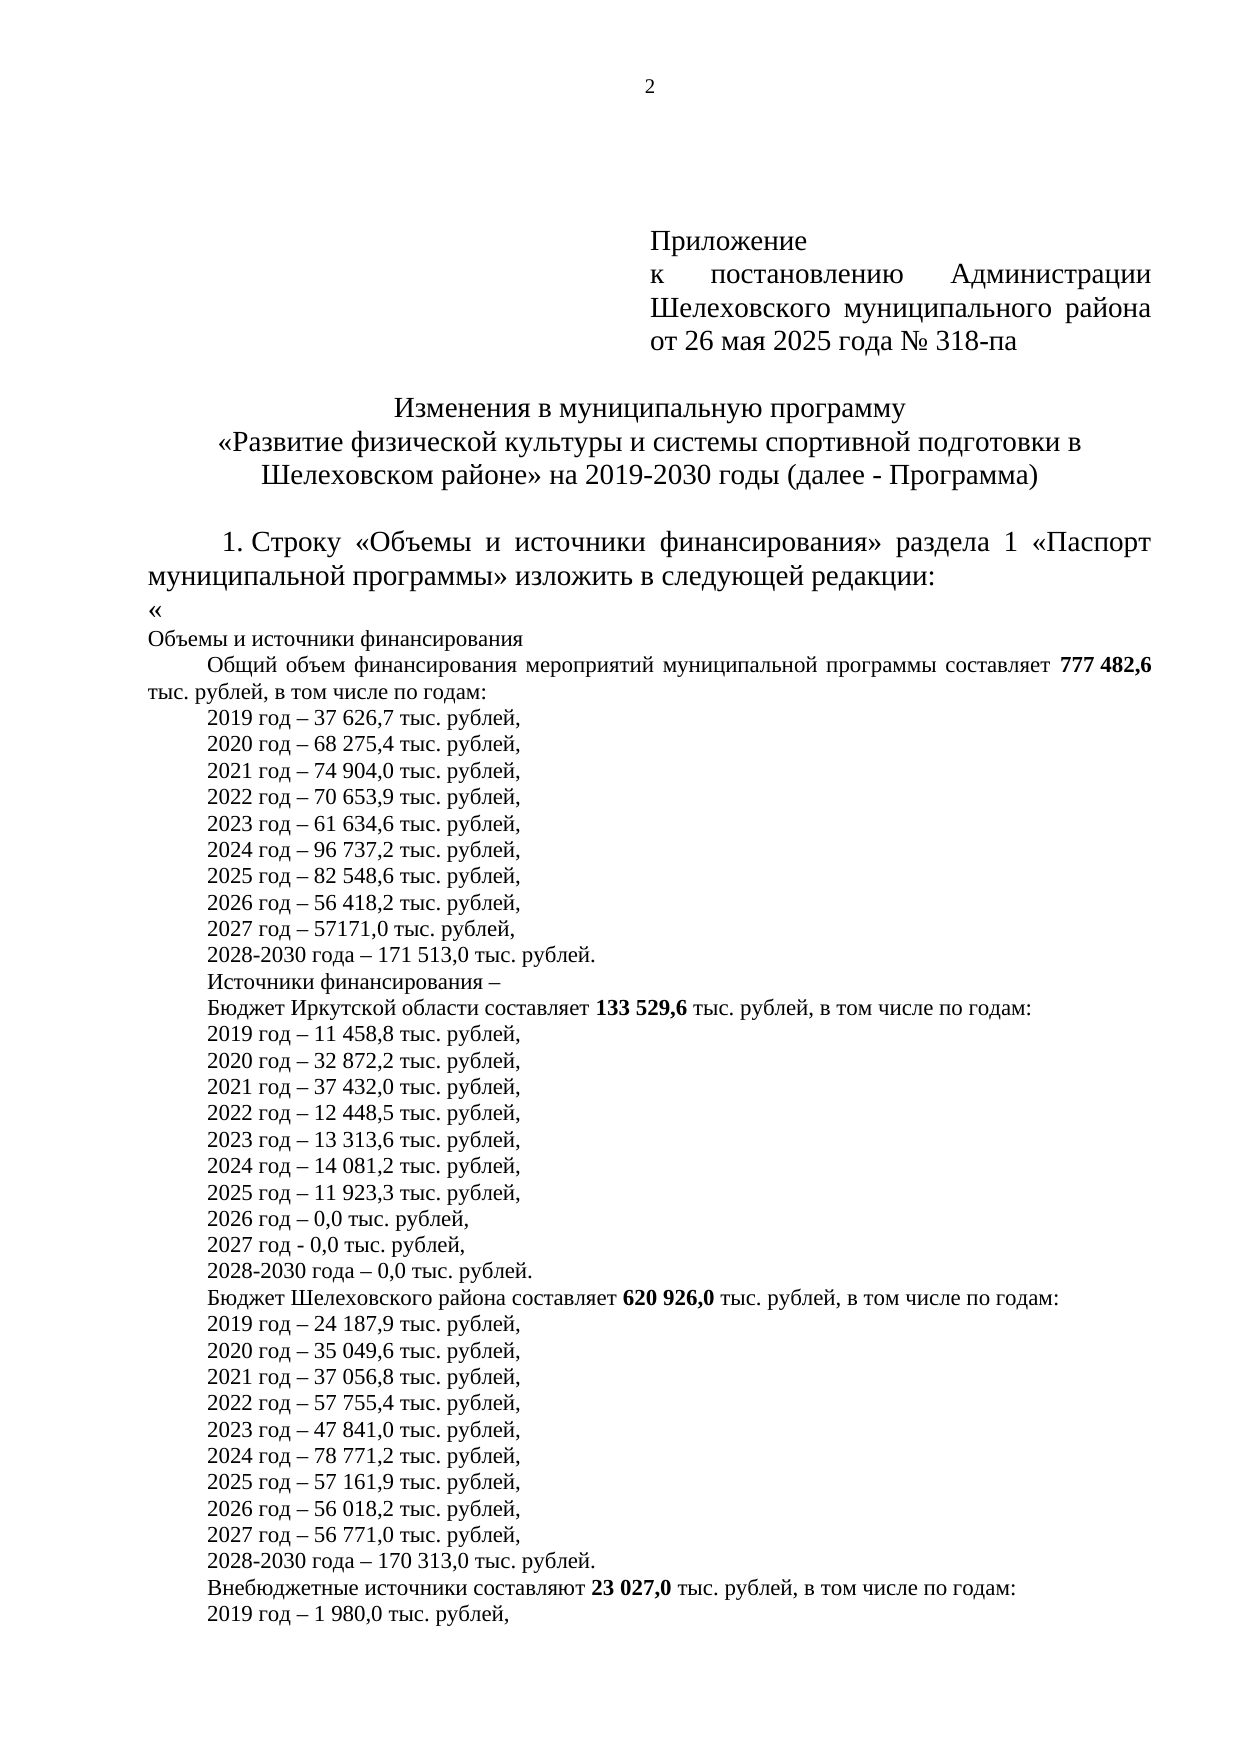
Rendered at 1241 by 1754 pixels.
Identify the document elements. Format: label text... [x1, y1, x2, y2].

list Строку «Объемы и источники финансирования» раздела 1 «Паспорт муниципальной программы» изложить в следующей редакции: [148, 524, 1152, 592]
text « [148, 592, 1152, 625]
text Приложение [650, 223, 1152, 256]
text «Развитие физической культуры и системы спортивной подготовки в [148, 424, 1152, 457]
text Шелеховском районе» на 2019-2030 годы (далее - Программа) [148, 457, 1152, 491]
text Изменения в муниципальную программу [148, 390, 1152, 424]
text к постановлению Администрации Шелеховского муниципального района от 26 мая 2025 года № 318-па [650, 256, 1152, 357]
